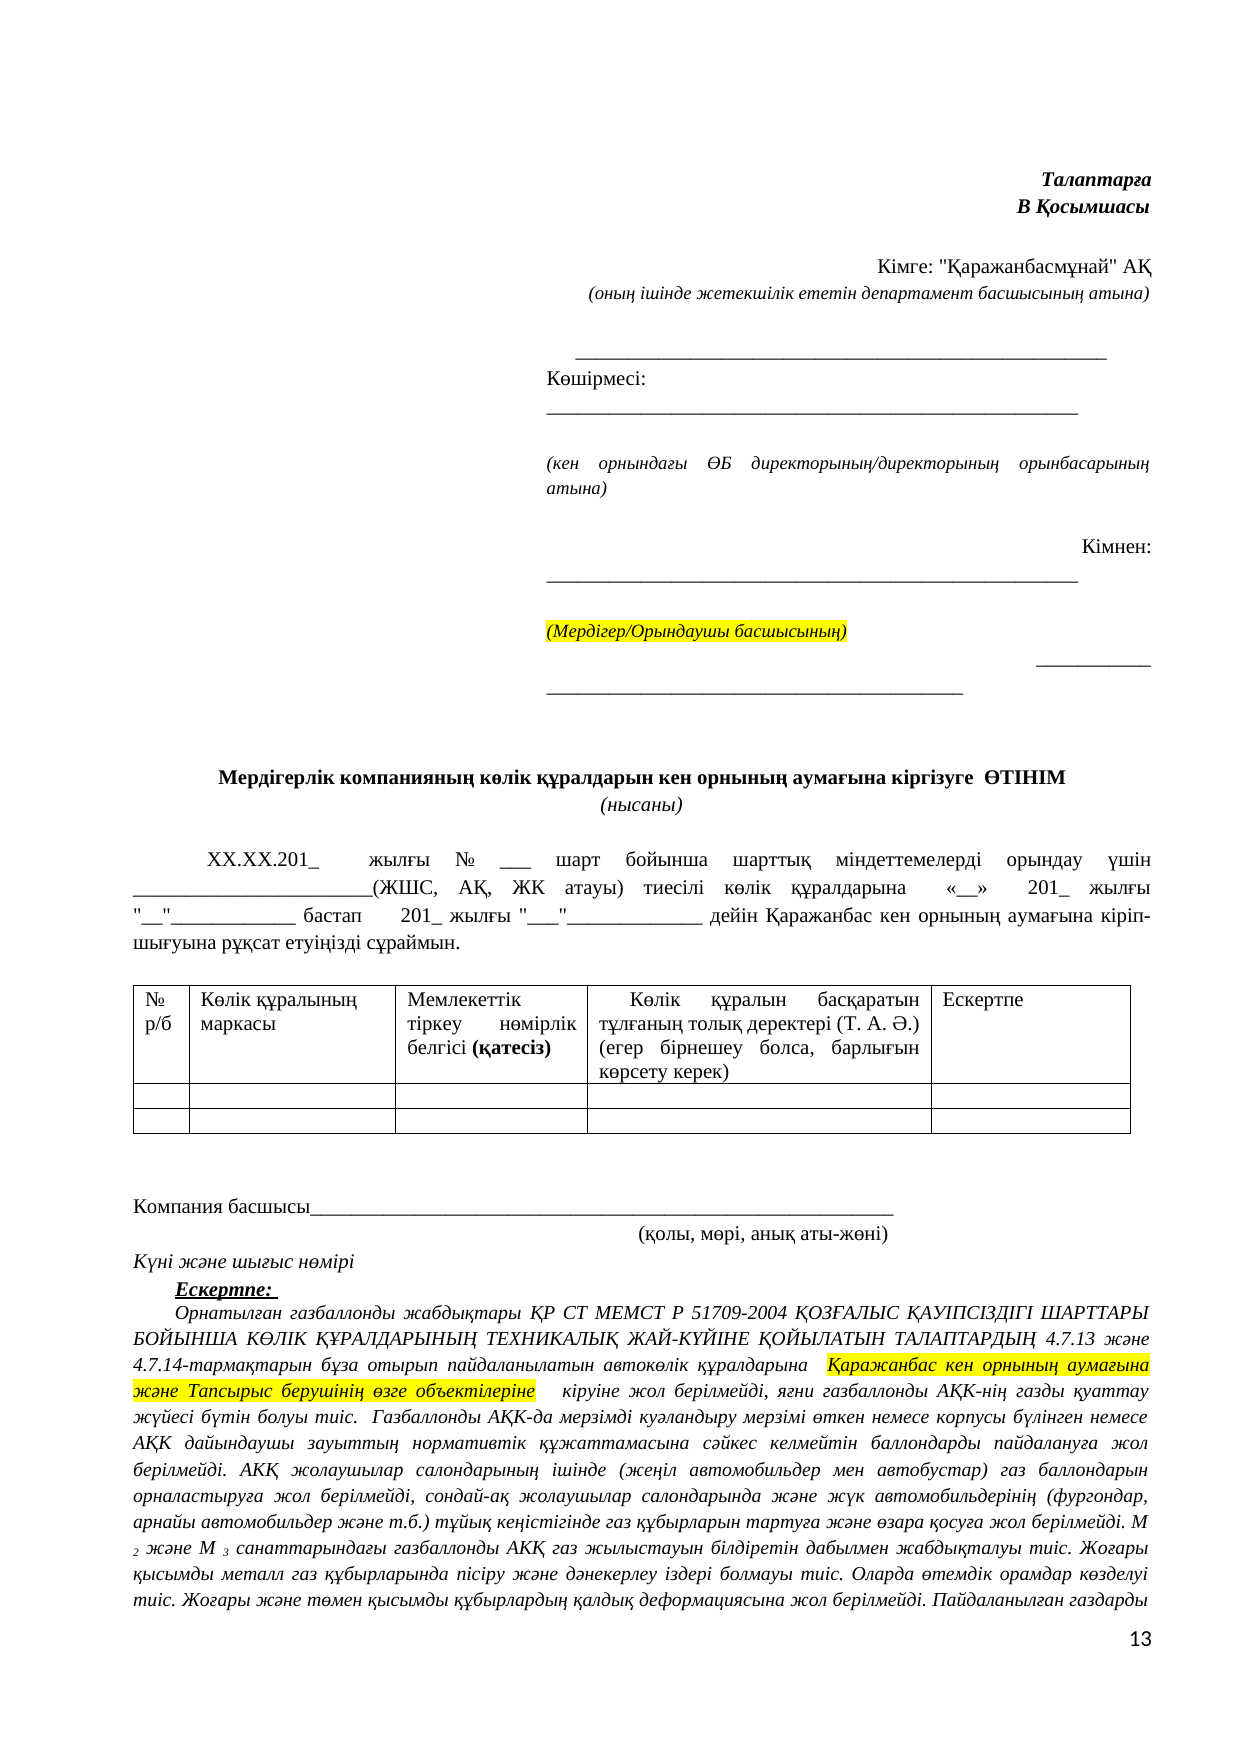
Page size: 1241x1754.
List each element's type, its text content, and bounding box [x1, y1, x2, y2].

table_cell [396, 1084, 587, 1108]
text ХХ.ХХ.201_ жылғы № ___ шарт бойынша шарттық міндеттемелерді орындау үшін _______________________(ЖШС, АҚ, ЖК атауы) тиесілі көлік құралдарына «__» 201_ жылғы "__"____________ бастап 201_ жылғы "___"_____________ дейін Қаражанбас кен орнының аумағына кіріп-шығуына рұқсат етуіңізді сұраймын. [133, 847, 1152, 954]
text (оның ішінде жетекшілік ететін департамент басшысының атына) [133, 282, 1152, 303]
table_cell [932, 1109, 1130, 1133]
text ___________________________________________________ [575, 306, 1152, 362]
text Мердігерлік компанияның көлік құралдарын кен орнының аумағына кіргізуге ӨТІНІМ [133, 764, 1152, 789]
text В Қосымшасы [133, 194, 1152, 218]
text (Мердігер/Орындаушы басшысының) [546, 589, 1152, 642]
text (нысаны) [133, 792, 1152, 816]
text Көшірмесі: ___________________________________________________ [546, 366, 1152, 417]
table_cell [190, 1109, 395, 1133]
table_header Көлік құралының маркасы [190, 986, 395, 1083]
text Талаптарға [133, 167, 1152, 191]
text Ескертпе: [133, 1277, 1152, 1301]
text (қолы, мөрі, анық аты-жөні) [133, 1221, 1152, 1245]
text (кен орнындағы ӨБ директорының/директорының орынбасарының атына) [546, 421, 1152, 498]
table_header Ескертпе [932, 986, 1130, 1083]
table_header Көлік құралын басқаратын тұлғаның толық деректері (Т. А. Ә.) (егер бірнешеу болса, барлығын көрсету керек) [588, 986, 931, 1083]
text Кімнен: ___________________________________________________ [546, 534, 1152, 585]
table_cell [134, 1109, 189, 1133]
table_cell [134, 1084, 189, 1108]
table_cell [932, 1084, 1130, 1108]
text Компания басшысы________________________________________________________ [133, 1194, 1152, 1218]
text Кімге: "Қаражанбасмұнай" АҚ [133, 254, 1152, 278]
table_cell [588, 1084, 931, 1108]
table_header № р/б [134, 986, 189, 1083]
table_cell [588, 1109, 931, 1133]
table_cell [396, 1109, 587, 1133]
text Күні және шығыс нөмірі [133, 1249, 1152, 1273]
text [133, 1301, 1152, 1611]
table_header Мемлекеттік тіркеу нөмірлік белгісі (қатесіз) [396, 986, 587, 1083]
table_cell [190, 1084, 395, 1108]
text ___________________________________________________ [546, 645, 1152, 697]
